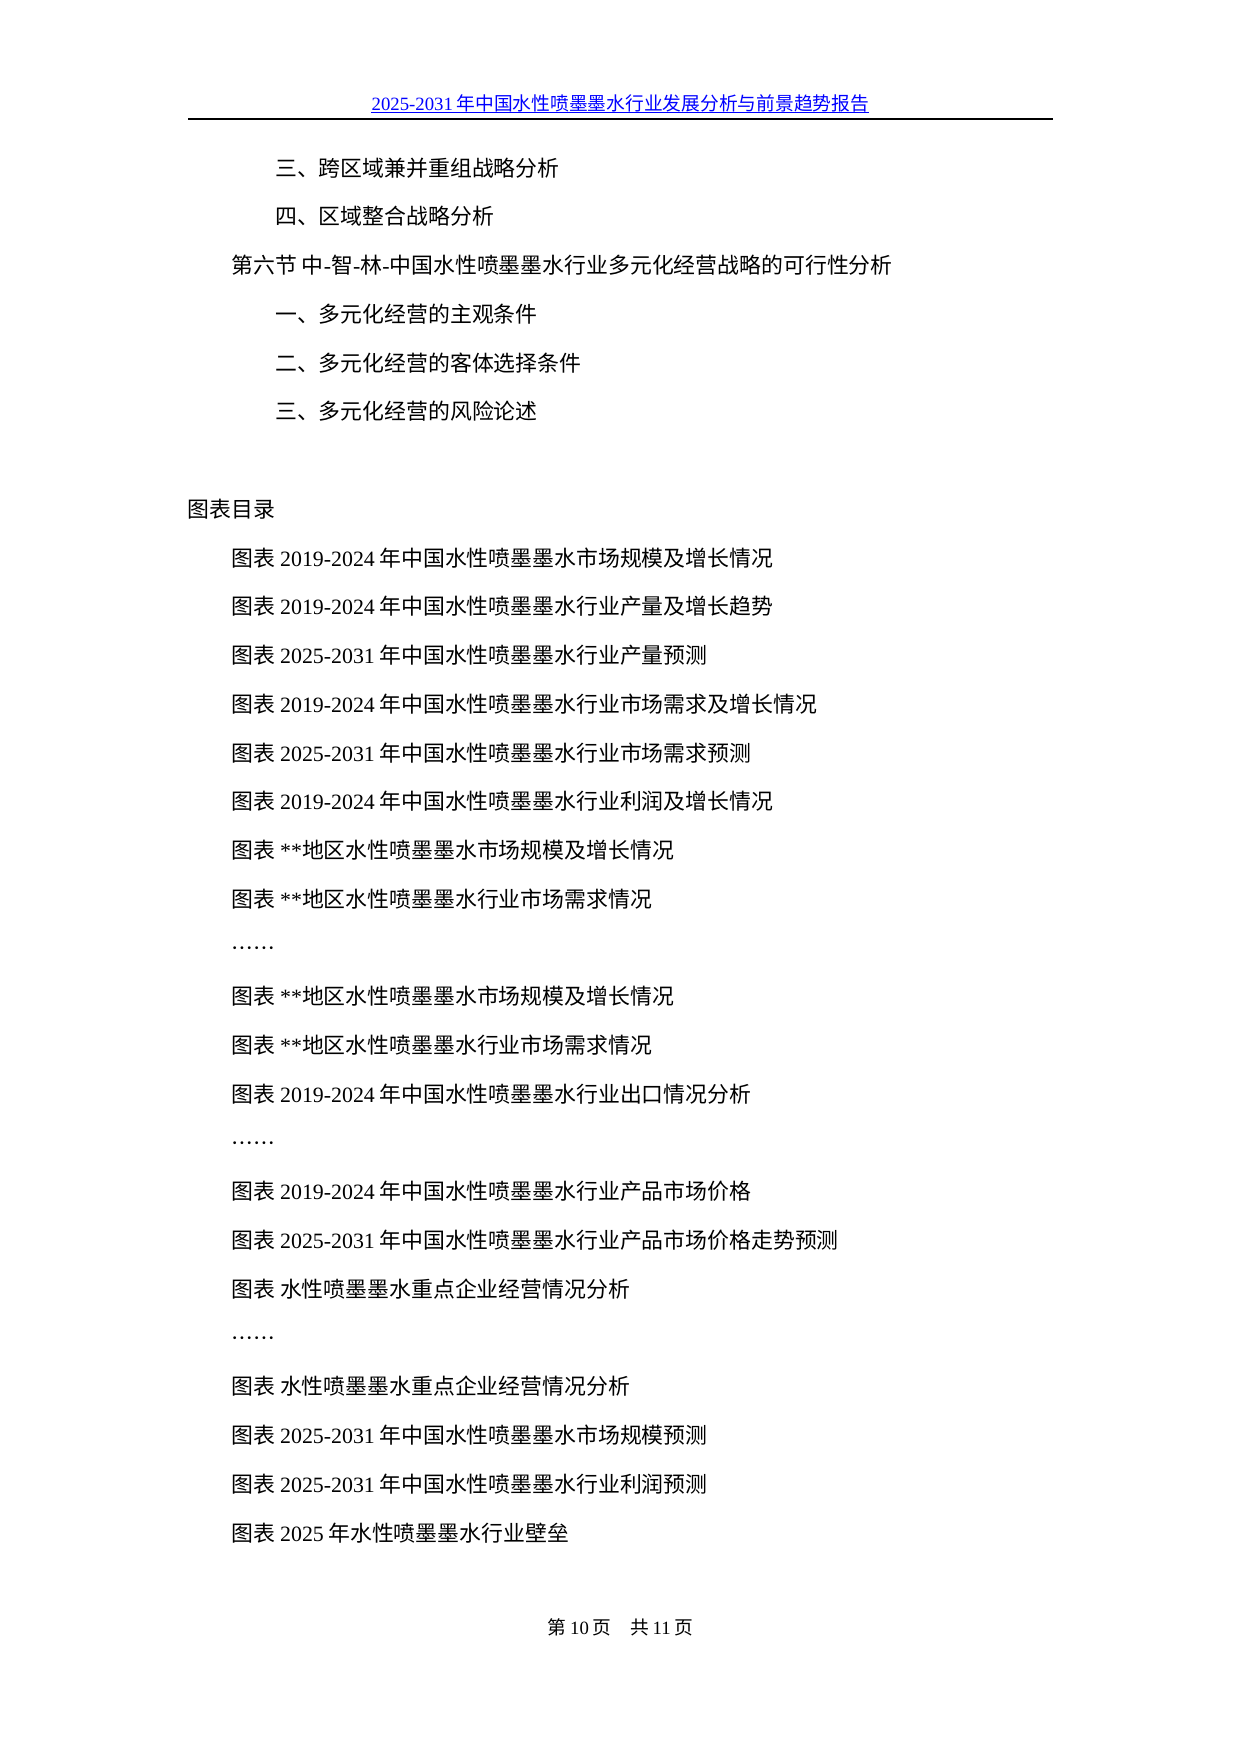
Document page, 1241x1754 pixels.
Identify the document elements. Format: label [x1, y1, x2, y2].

text [187, 150, 1053, 1548]
